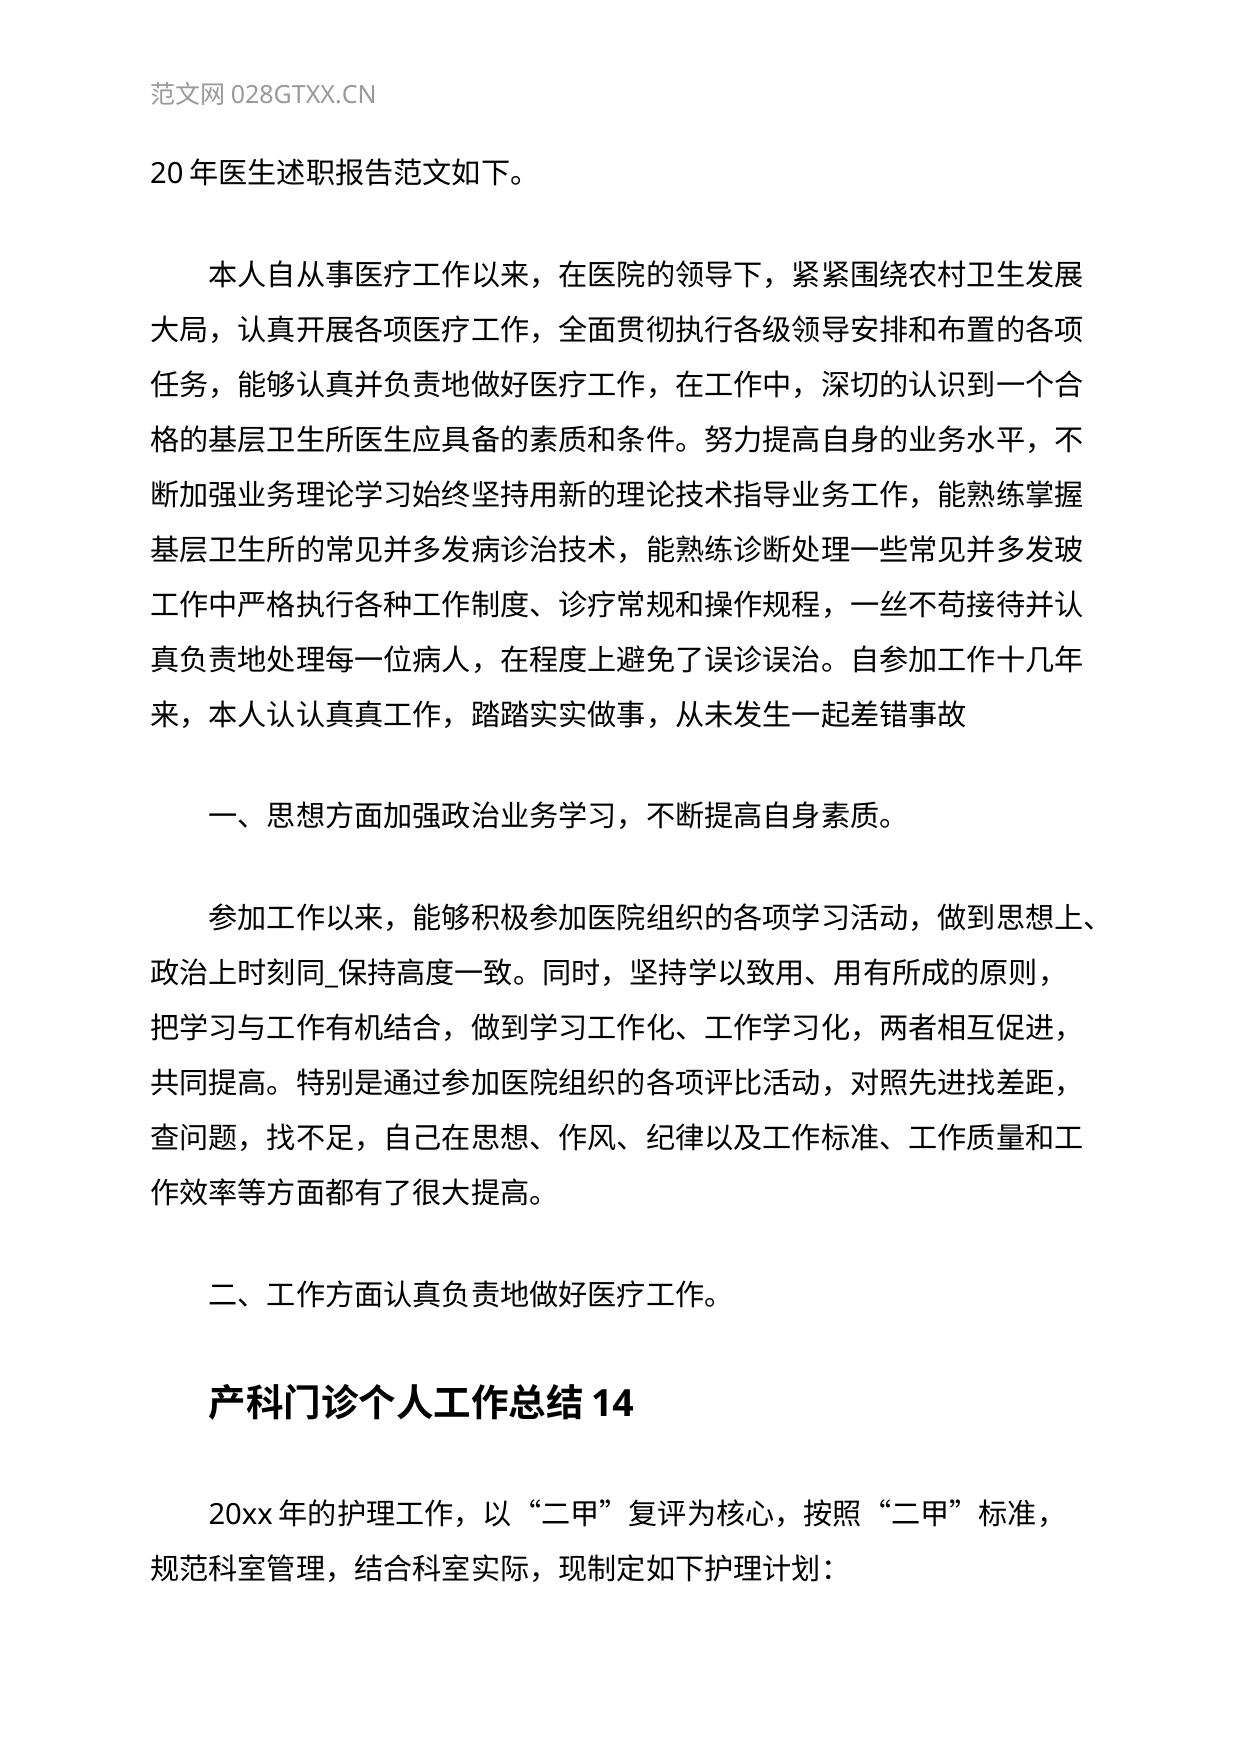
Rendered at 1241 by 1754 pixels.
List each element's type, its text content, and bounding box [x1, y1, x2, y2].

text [150, 150, 1090, 192]
text 参加工作以来，能够积极参加医院组织的各项学习活动，做到思想上、政治上时刻同_保持高度一致。同时，坚持学以致用、用有所成的原则，把学习与工作有机结合，做到学习工作化、工作学习化，两者相互促进，共同提高。特别是通过参加医院组织的各项评比活动，对照先进找差距，查问题，找不足，自己在思想、作风、纪律以及工作标准、工作质量和工作效率等方面都有了很大提高。 [150, 895, 1090, 1212]
text 产科门诊个人工作总结14 [150, 1373, 1090, 1427]
text 20xx年的护理工作，以“二甲”复评为核心，按照“二甲”标准，规范科室管理，结合科室实际，现制定如下护理计划： [150, 1490, 1090, 1588]
text 二、工作方面认真负责地做好医疗工作。 [150, 1271, 1090, 1313]
text 一、思想方面加强政治业务学习，不断提高自身素质。 [150, 793, 1090, 835]
text 本人自从事医疗工作以来，在医院的领导下，紧紧围绕农村卫生发展大局，认真开展各项医疗工作，全面贯彻执行各级领导安排和布置的各项任务，能够认真并负责地做好医疗工作，在工作中，深切的认识到一个合格的基层卫生所医生应具备的素质和条件。努力提高自身的业务水平，不断加强业务理论学习始终坚持用新的理论技术指导业务工作，能熟练掌握基层卫生所的常见并多发病诊治技术，能熟练诊断处理一些常见并多发玻工作中严格执行各种工作制度、诊疗常规和操作规程，一丝不苟接待并认真负责地处理每一位病人，在程度上避免了误诊误治。自参加工作十几年来，本人认认真真工作，踏踏实实做事，从未发生一起差错事故 [150, 252, 1090, 733]
